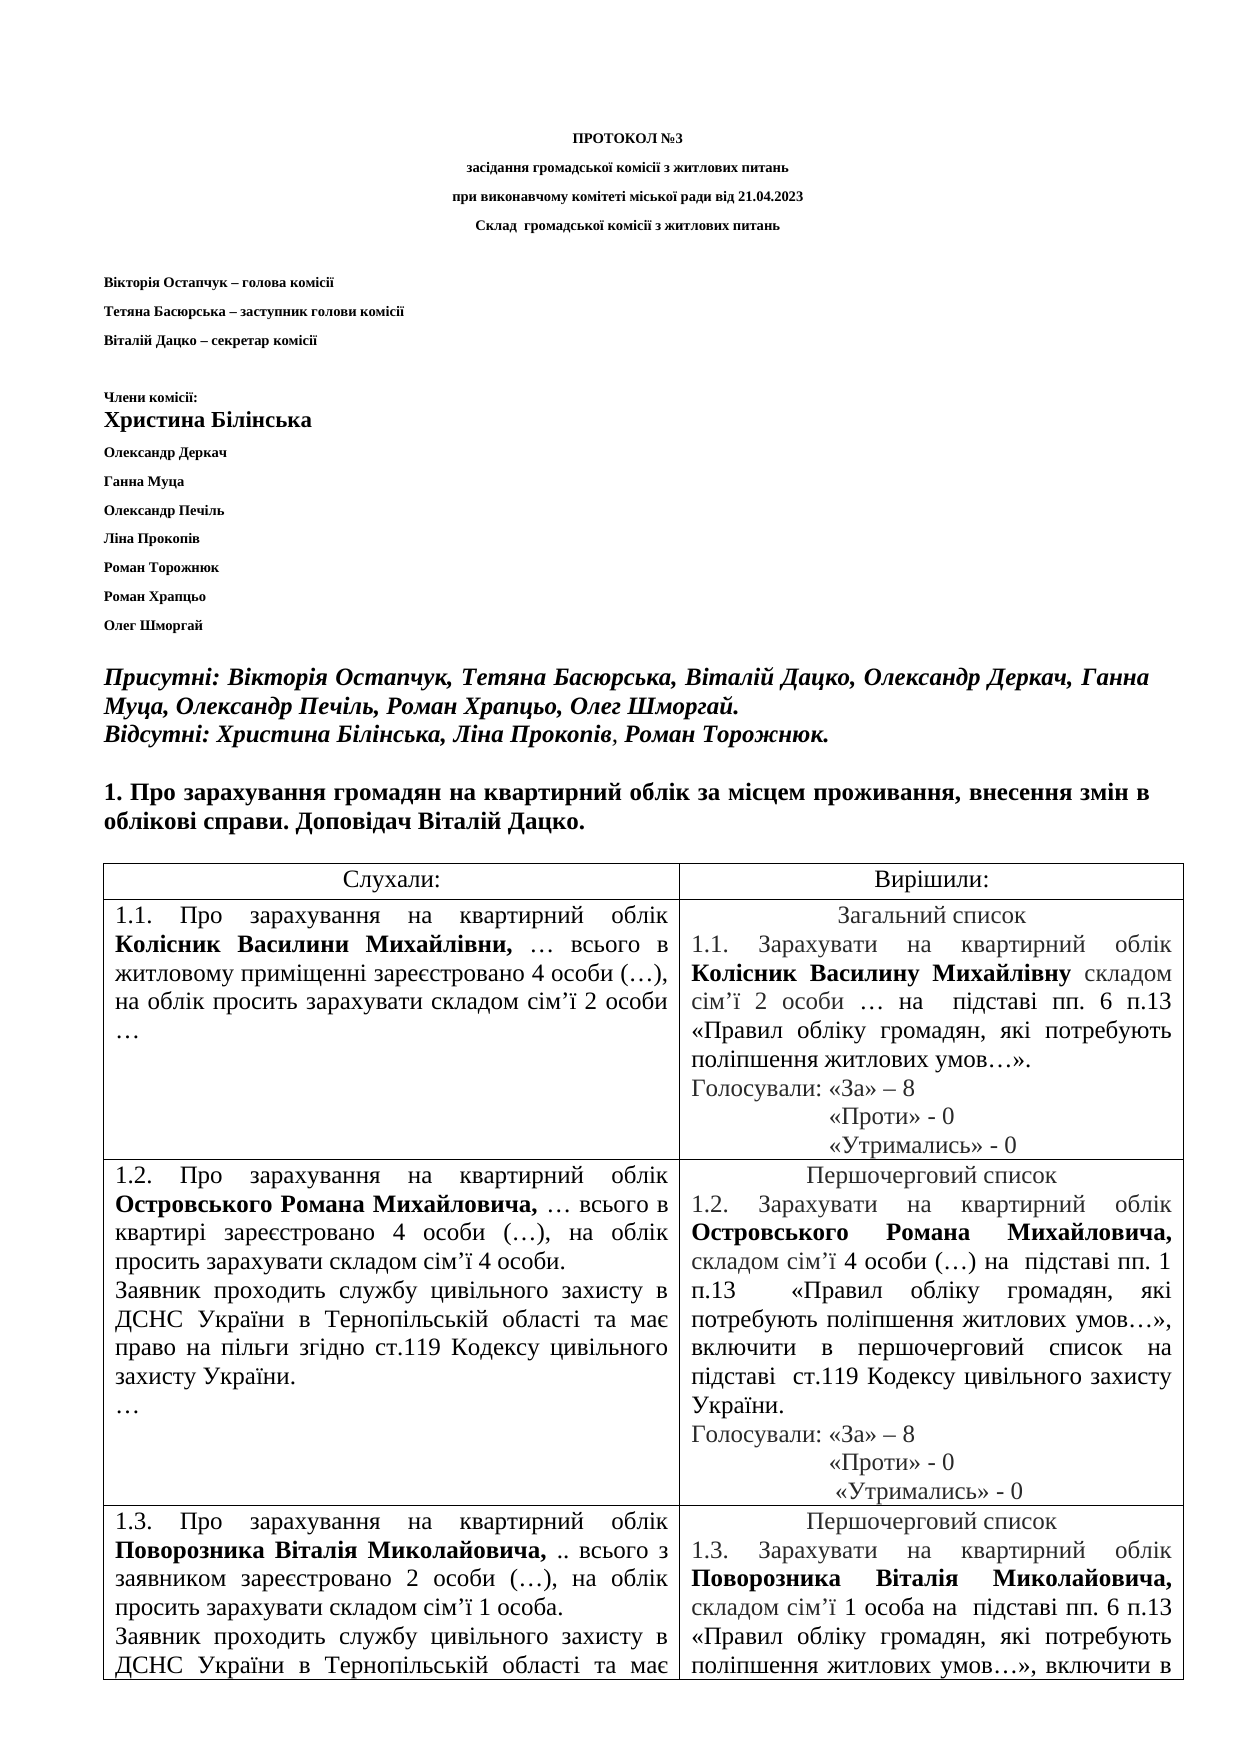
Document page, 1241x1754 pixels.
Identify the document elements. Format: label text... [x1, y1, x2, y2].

title Вікторія Остапчук – голова комісії [103, 262, 1152, 291]
title Ліна Прокопів [103, 518, 1152, 547]
text Христина Білінська [103, 406, 1152, 432]
text Присутні: Вікторія Остапчук, Тетяна Басюрська, Віталій Дацко, Олександр Деркач, Ганна Муца, Олександр Печіль, Роман Храпцьо, Олег Шморгай. [103, 662, 1152, 719]
title Олександр Деркач [103, 432, 1152, 461]
title при виконавчому комітеті міської ради від 21.04.2023 [103, 176, 1152, 204]
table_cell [104, 1506, 679, 1678]
title ПРОТОКОЛ №3 [103, 118, 1152, 147]
table_cell 1.2. Про зарахування на квартирний облік Островського Романа Михайловича, … всього в квартирі зареєстровано 4 особи (…), на облік просить зарахувати складом сім’ї 4 особи. Заявник проходить службу цивільного захисту в ДСНС України в Тернопільській області та має право на пільги згідно ст.119 Кодексу цивільного захисту України. … [104, 1160, 679, 1505]
table_cell 1.1. Про зарахування на квартирний облік Колісник Василини Михайлівни, … всього в житловому приміщенні зареєстровано 4 особи (…), на облік просить зарахувати складом сім’ї 2 особи … [104, 900, 679, 1159]
title Олег Шморгай [103, 604, 1152, 633]
table_header Вирішили: [680, 864, 1183, 899]
title Склад громадської комісії з житлових питань [103, 204, 1152, 233]
text Відсутні: Христина Білінська, Ліна Прокопів, Роман Торожнюк. [103, 719, 1152, 748]
table_cell Загальний список 1.1. Зарахувати на квартирний облік Колісник Василину Михайлівну складом сім’ї 2 особи … на підставі пп. 6 п.13 «Правил обліку громадян, які потребують поліпшення житлових умов…». Голосували: «За» – 8 «Проти» - 0 «Утримались» - 0 [680, 900, 1183, 1159]
title Олександр Печіль [103, 489, 1152, 518]
text 1. Про зарахування громадян на квартирний облік за місцем проживання, внесення змін в облікові справи. Доповідач Віталій Дацко. [103, 777, 1152, 834]
table_cell Першочерговий список 1.2. Зарахувати на квартирний облік Островського Романа Михайловича, складом сім’ї 4 особи (…) на підставі пп. 1 п.13 «Правил обліку громадян, які потребують поліпшення житлових умов…», включити в першочерговий список на підставі ст.119 Кодексу цивільного захисту України. Голосували: «За» – 8 «Проти» - 0 «Утримались» - 0 [680, 1160, 1183, 1505]
title Віталій Дацко – секретар комісії [103, 319, 1152, 348]
table_header Слухали: [104, 864, 679, 899]
title засідання громадської комісії з житлових питань [103, 147, 1152, 176]
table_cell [680, 1506, 1183, 1678]
title Члени комісії: [103, 377, 1152, 406]
title Роман Торожнюк [103, 547, 1152, 576]
title Тетяна Басюрська – заступник голови комісії [103, 291, 1152, 319]
title Роман Храпцьо [103, 576, 1152, 604]
title Ганна Муца [103, 461, 1152, 489]
